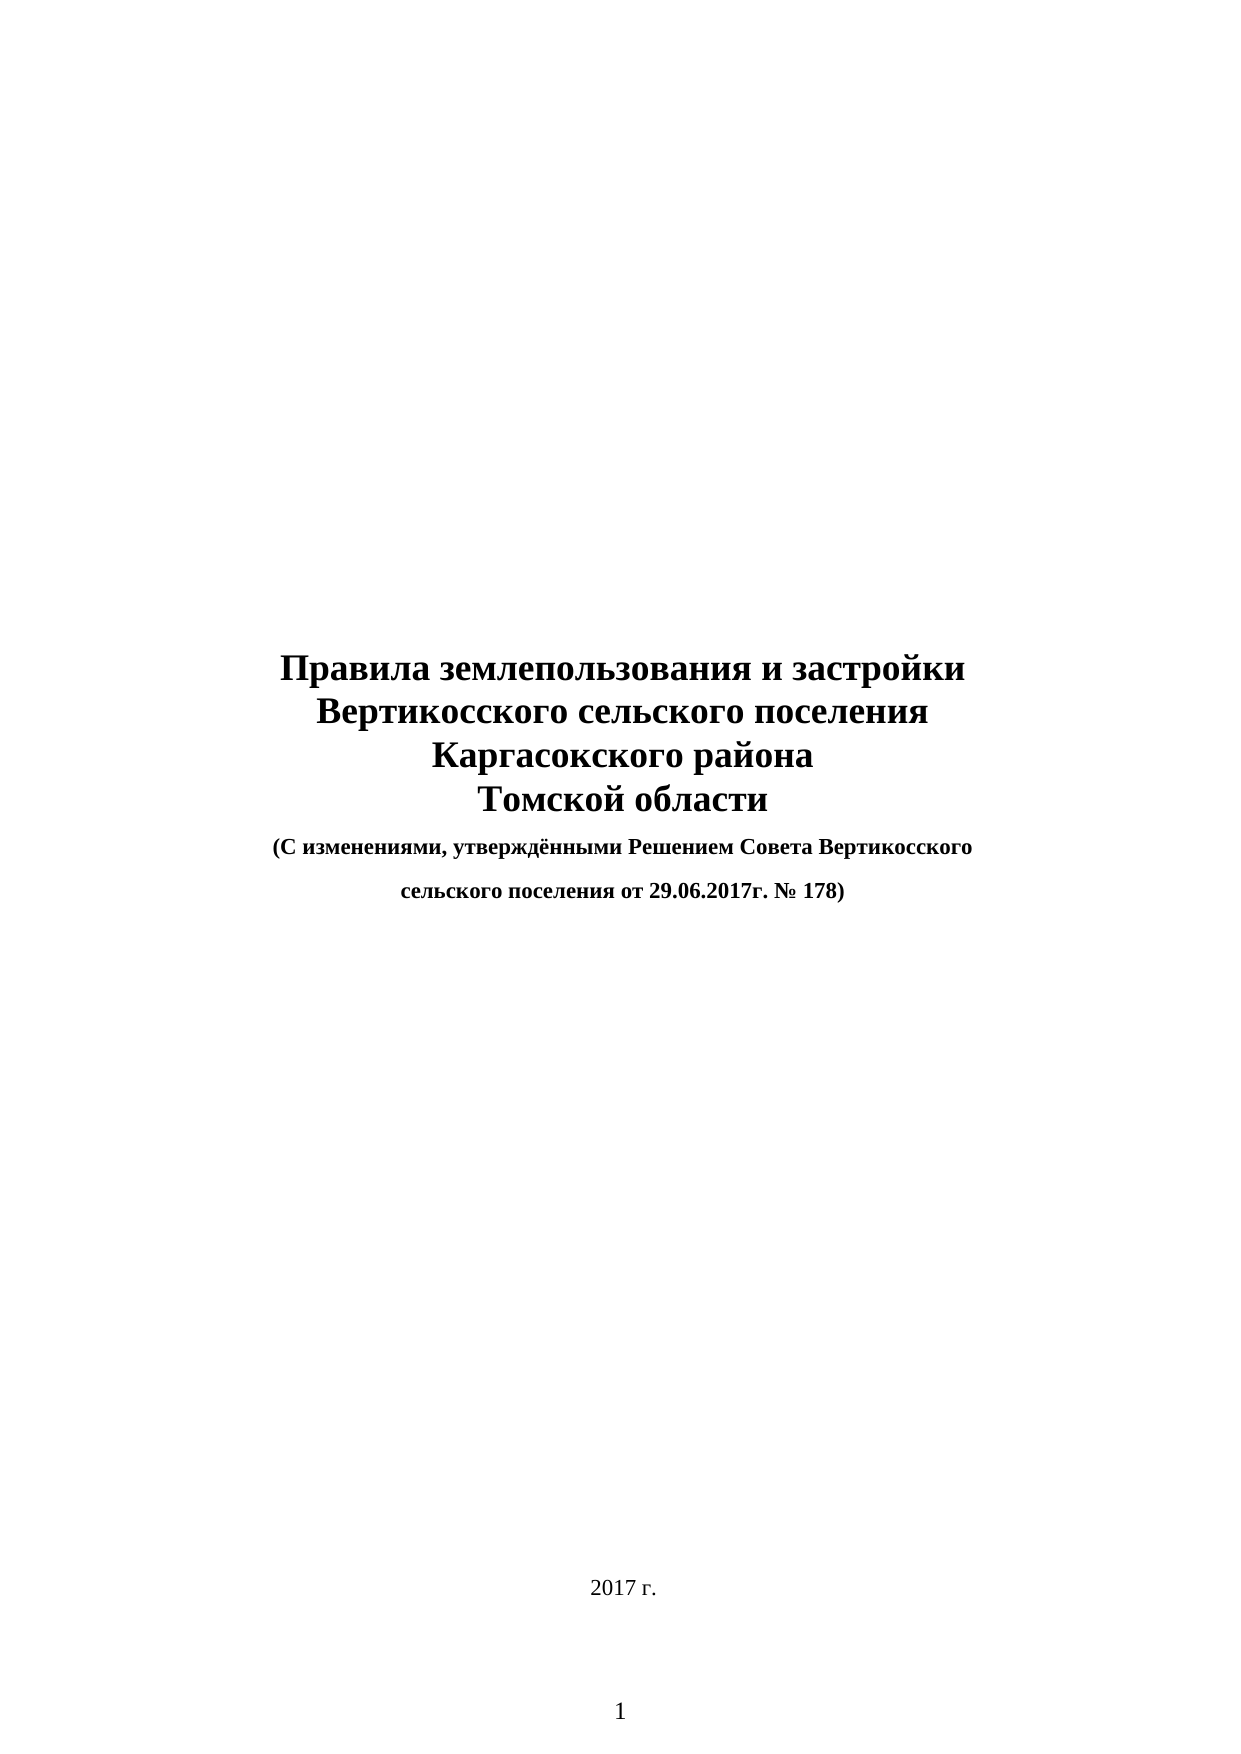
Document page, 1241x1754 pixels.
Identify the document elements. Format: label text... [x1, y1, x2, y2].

text 2017 г. [590, 1576, 766, 1601]
text (С изменениями, утверждёнными Решением Совета Вертикосского сельского поселения от 29.06.2017г. № 178) [229, 820, 1016, 907]
text Правила землепользования и застройки Вертикосского сельского поселения Каргасокского района Томской области [229, 646, 1016, 820]
